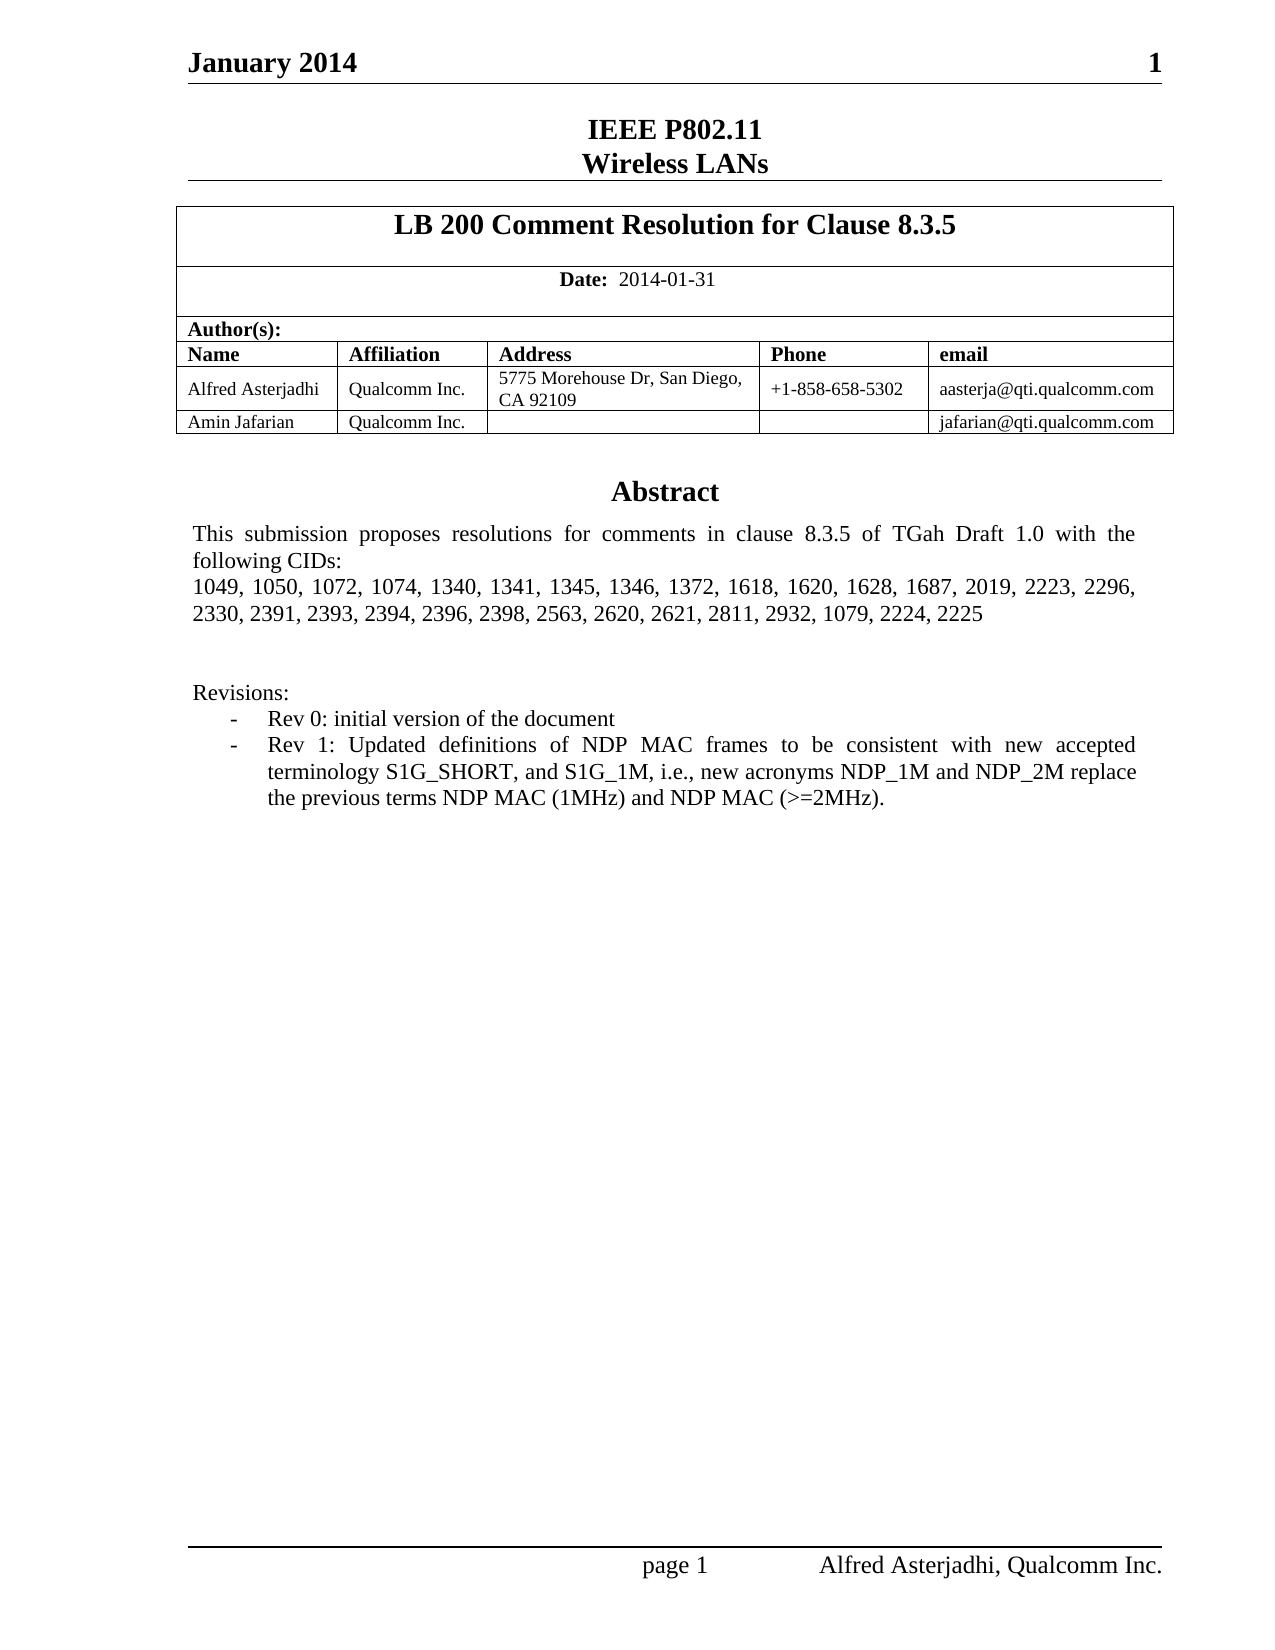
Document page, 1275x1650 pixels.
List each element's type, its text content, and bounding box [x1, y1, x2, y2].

table_header LB 200 Comment Resolution for Clause 8.3.5 [177, 207, 1173, 266]
table_cell [488, 411, 759, 433]
table_cell [760, 411, 928, 433]
table_cell Amin Jafarian [177, 411, 337, 433]
table_cell Author(s): [177, 317, 1173, 341]
table_cell Address [488, 342, 759, 366]
table_cell 5775 Morehouse Dr, San Diego, CA 92109 [488, 367, 759, 410]
text IEEE P802.11 Wireless LANs [187, 112, 1162, 181]
table_cell Date: 2014-01-31 [177, 267, 1173, 316]
table_cell Affiliation [338, 342, 487, 366]
table_cell email [929, 342, 1173, 366]
table_cell Alfred Asterjadhi [177, 367, 337, 410]
table_cell Phone [760, 342, 928, 366]
table_cell Qualcomm Inc. [338, 367, 487, 410]
table_cell Qualcomm Inc. [338, 411, 487, 433]
table_cell jafarian@qti.qualcomm.com [929, 411, 1173, 433]
table_cell +1-858-658-5302 [760, 367, 928, 410]
table_cell Name [177, 342, 337, 366]
table_cell aasterja@qti.qualcomm.com [929, 367, 1173, 410]
